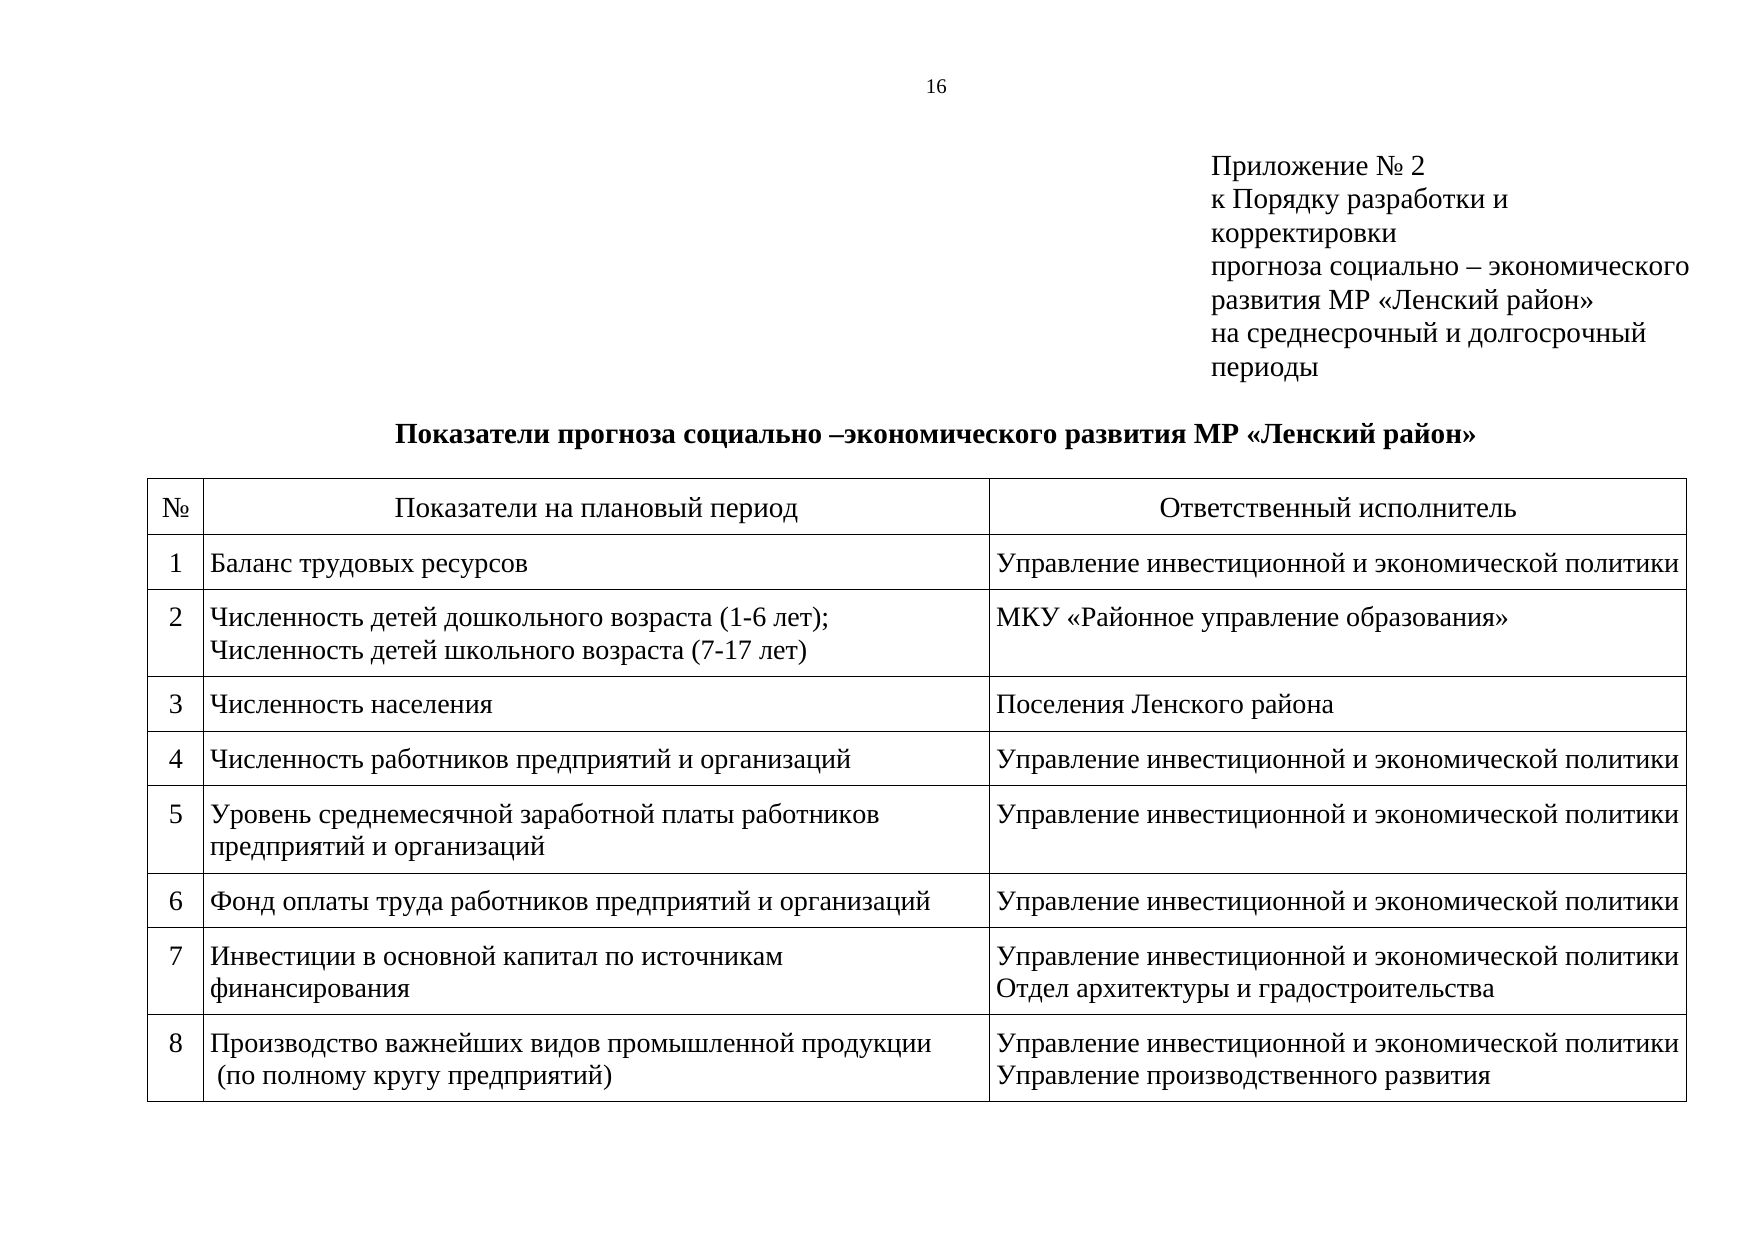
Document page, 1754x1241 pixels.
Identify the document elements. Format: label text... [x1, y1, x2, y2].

table_cell Инвестиции в основной капитал по источникам финансирования [204, 928, 989, 1014]
table_cell МКУ «Районное управление образования» [990, 590, 1686, 676]
table_cell Численность работников предприятий и организаций [204, 732, 989, 785]
table_cell Управление инвестиционной и экономической политики Отдел архитектуры и градостроительства [990, 928, 1686, 1014]
table_cell Поселения Ленского района [990, 677, 1686, 731]
table_cell Управление инвестиционной и экономической политики [990, 786, 1686, 872]
table_cell Численность детей дошкольного возраста (1-6 лет); Численность детей школьного возраста (7-17 лет) [204, 590, 989, 676]
table_cell 7 [148, 928, 203, 1014]
table_cell 8 [148, 1015, 203, 1101]
text к Порядку разработки и корректировки [1211, 181, 1695, 248]
table_cell Баланс трудовых ресурсов [204, 535, 989, 589]
list на среднесрочный и долгосрочный периоды [1211, 315, 1714, 382]
table_cell 5 [148, 786, 203, 872]
table_cell 4 [148, 732, 203, 785]
text прогноза социально – экономического развития МР «Ленский район» [1211, 248, 1695, 315]
table_cell 3 [148, 677, 203, 731]
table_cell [204, 1015, 989, 1101]
table_cell Управление инвестиционной и экономической политики [990, 535, 1686, 589]
table_cell Управление инвестиционной и экономической политики [990, 732, 1686, 785]
text Приложение № 2 [1211, 148, 1695, 181]
table_cell Управление инвестиционной и экономической политики [990, 874, 1686, 927]
table_cell Фонд оплаты труда работников предприятий и организаций [204, 874, 989, 927]
table_cell 1 [148, 535, 203, 589]
table_header № [148, 479, 203, 534]
text Показатели прогноза социально –экономического развития МР «Ленский район» [177, 416, 1695, 449]
table_cell 6 [148, 874, 203, 927]
table_header Ответственный исполнитель [990, 479, 1686, 534]
table_header Показатели на плановый период [204, 479, 989, 534]
table_cell 2 [148, 590, 203, 676]
table_cell Уровень среднемесячной заработной платы работников предприятий и организаций [204, 786, 989, 872]
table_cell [990, 1015, 1686, 1101]
table_cell Численность населения [204, 677, 989, 731]
